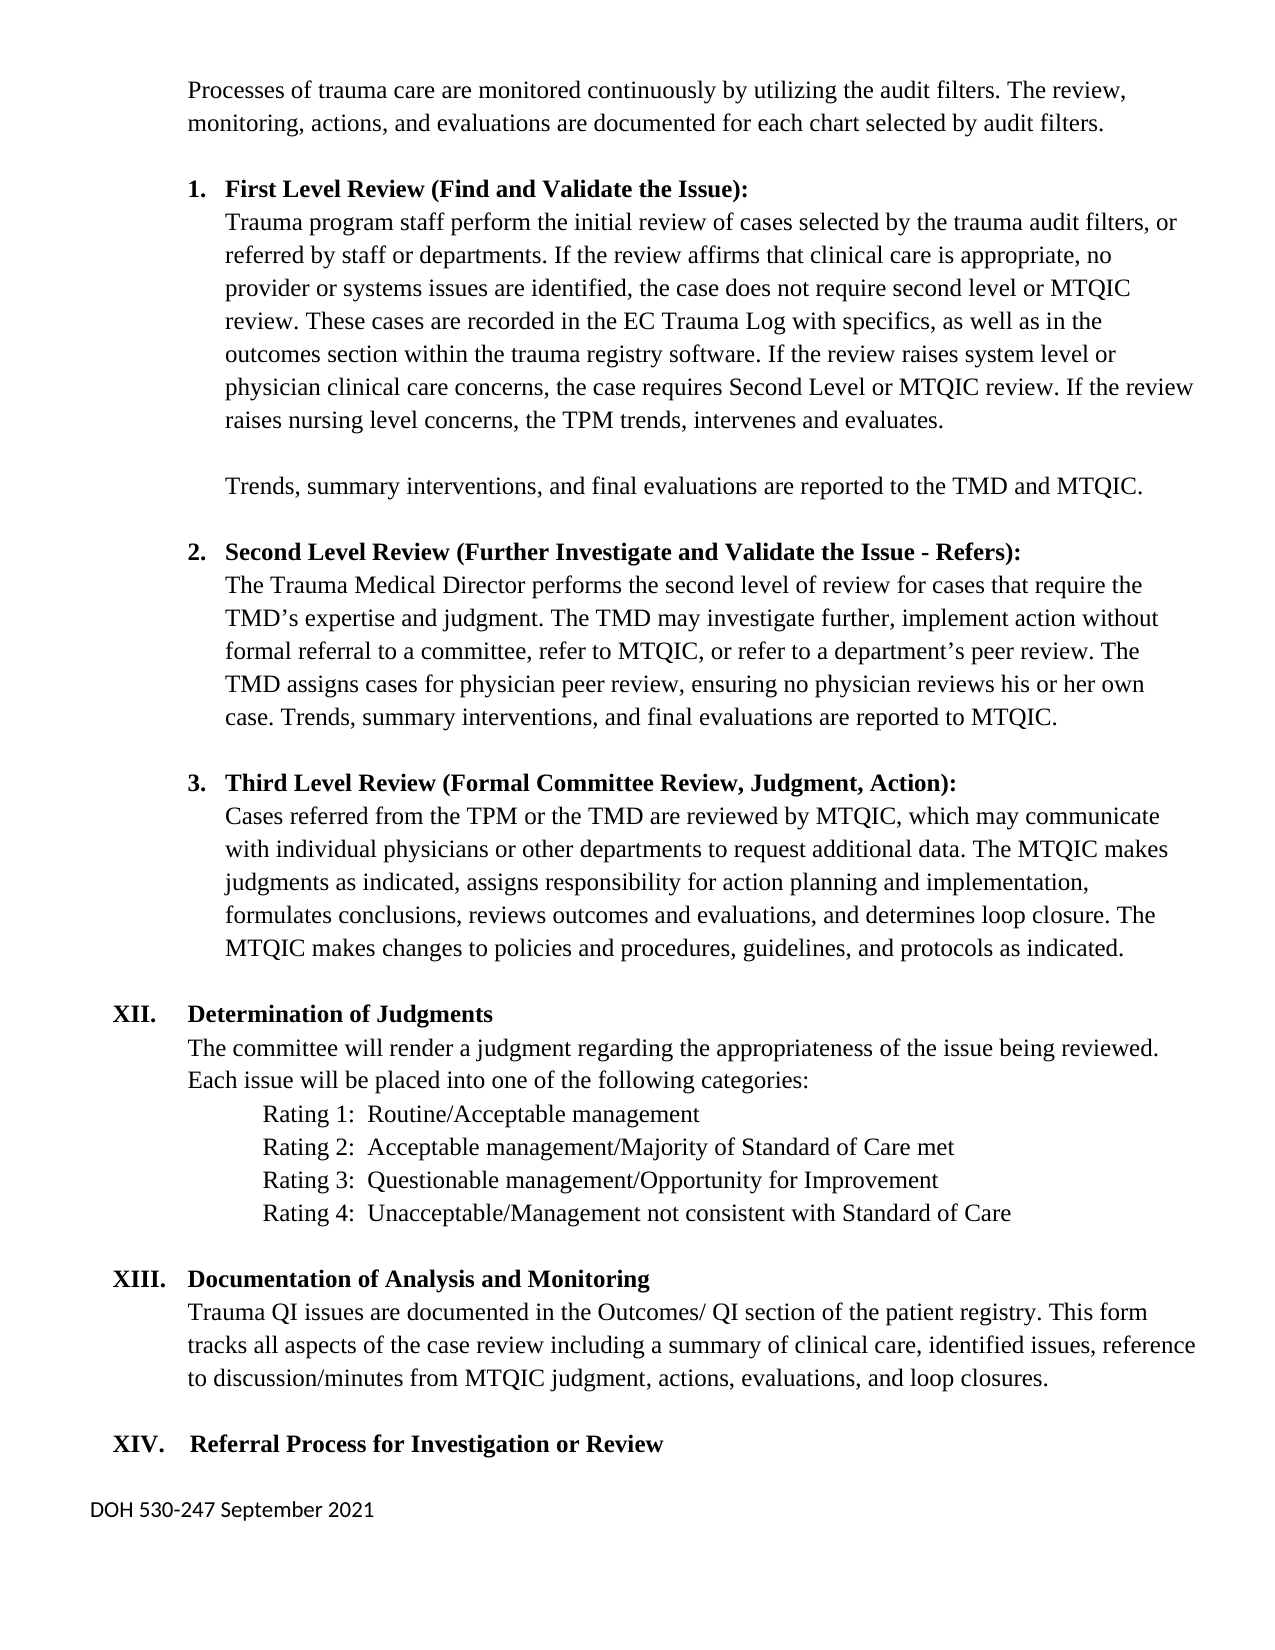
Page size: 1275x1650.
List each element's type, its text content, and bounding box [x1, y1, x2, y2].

list Trends, summary interventions, and final evaluations are reported to the TMD and MTQIC. [225, 471, 1200, 500]
list Trauma QI issues are documented in the Outcomes/ QI section of the patient registry. This form tracks all aspects of the case review including a summary of clinical care, identified issues, reference to discussion/minutes from MTQIC judgment, actions, evaluations, and loop closures. [187, 1297, 1200, 1392]
list Rating 3: Questionable management/Opportunity for Improvement [262, 1165, 1200, 1193]
list Processes of trauma care are monitored continuously by utilizing the audit filters. The review, [112, 75, 1200, 104]
list 2. Second Level Review (Further Investigate and Validate the Issue - Refers): [187, 537, 1200, 566]
list monitoring, actions, and evaluations are documented for each chart selected by audit filters. [112, 108, 1200, 137]
list XII. Determination of Judgments [75, 999, 1200, 1028]
list Cases referred from the TPM or the TMD are reviewed by MTQIC, which may communicate with individual physicians or other departments to request additional data. The MTQIC makes judgments as indicated, assigns responsibility for action planning and implementation, formulates conclusions, reviews outcomes and evaluations, and determines loop closure. The MTQIC makes changes to policies and procedures, guidelines, and protocols as indicated. [225, 801, 1200, 962]
list 1. First Level Review (Find and Validate the Issue): [187, 174, 1200, 203]
list XIII. Documentation of Analysis and Monitoring [75, 1264, 1200, 1292]
list Rating 1: Routine/Acceptable management [262, 1099, 1200, 1127]
list The Trauma Medical Director performs the second level of review for cases that require the TMD’s expertise and judgment. The TMD may investigate further, implement action without formal referral to a committee, refer to MTQIC, or refer to a department’s peer review. The TMD assigns cases for physician peer review, ensuring no physician reviews his or her own case. Trends, summary interventions, and final evaluations are reported to MTQIC. [225, 570, 1200, 731]
list Rating 2: Acceptable management/Majority of Standard of Care met [262, 1132, 1200, 1160]
list The committee will render a judgment regarding the appropriateness of the issue being reviewed. Each issue will be placed into one of the following categories: [187, 1033, 1200, 1094]
list Trauma program staff perform the initial review of cases selected by the trauma audit filters, or referred by staff or departments. If the review affirms that clinical care is appropriate, no provider or systems issues are identified, the case does not require second level or MTQIC review. These cases are recorded in the EC Trauma Log with specifics, as well as in the outcomes section within the trauma registry software. If the review raises system level or physician clinical care concerns, the case requires Second Level or MTQIC review. If the review raises nursing level concerns, the TPM trends, intervenes and evaluates. [225, 207, 1200, 434]
text XIV. Referral Process for Investigation or Review [112, 1429, 1200, 1458]
list Rating 4: Unacceptable/Management not consistent with Standard of Care [262, 1198, 1200, 1226]
list 3. Third Level Review (Formal Committee Review, Judgment, Action): [187, 768, 1200, 797]
